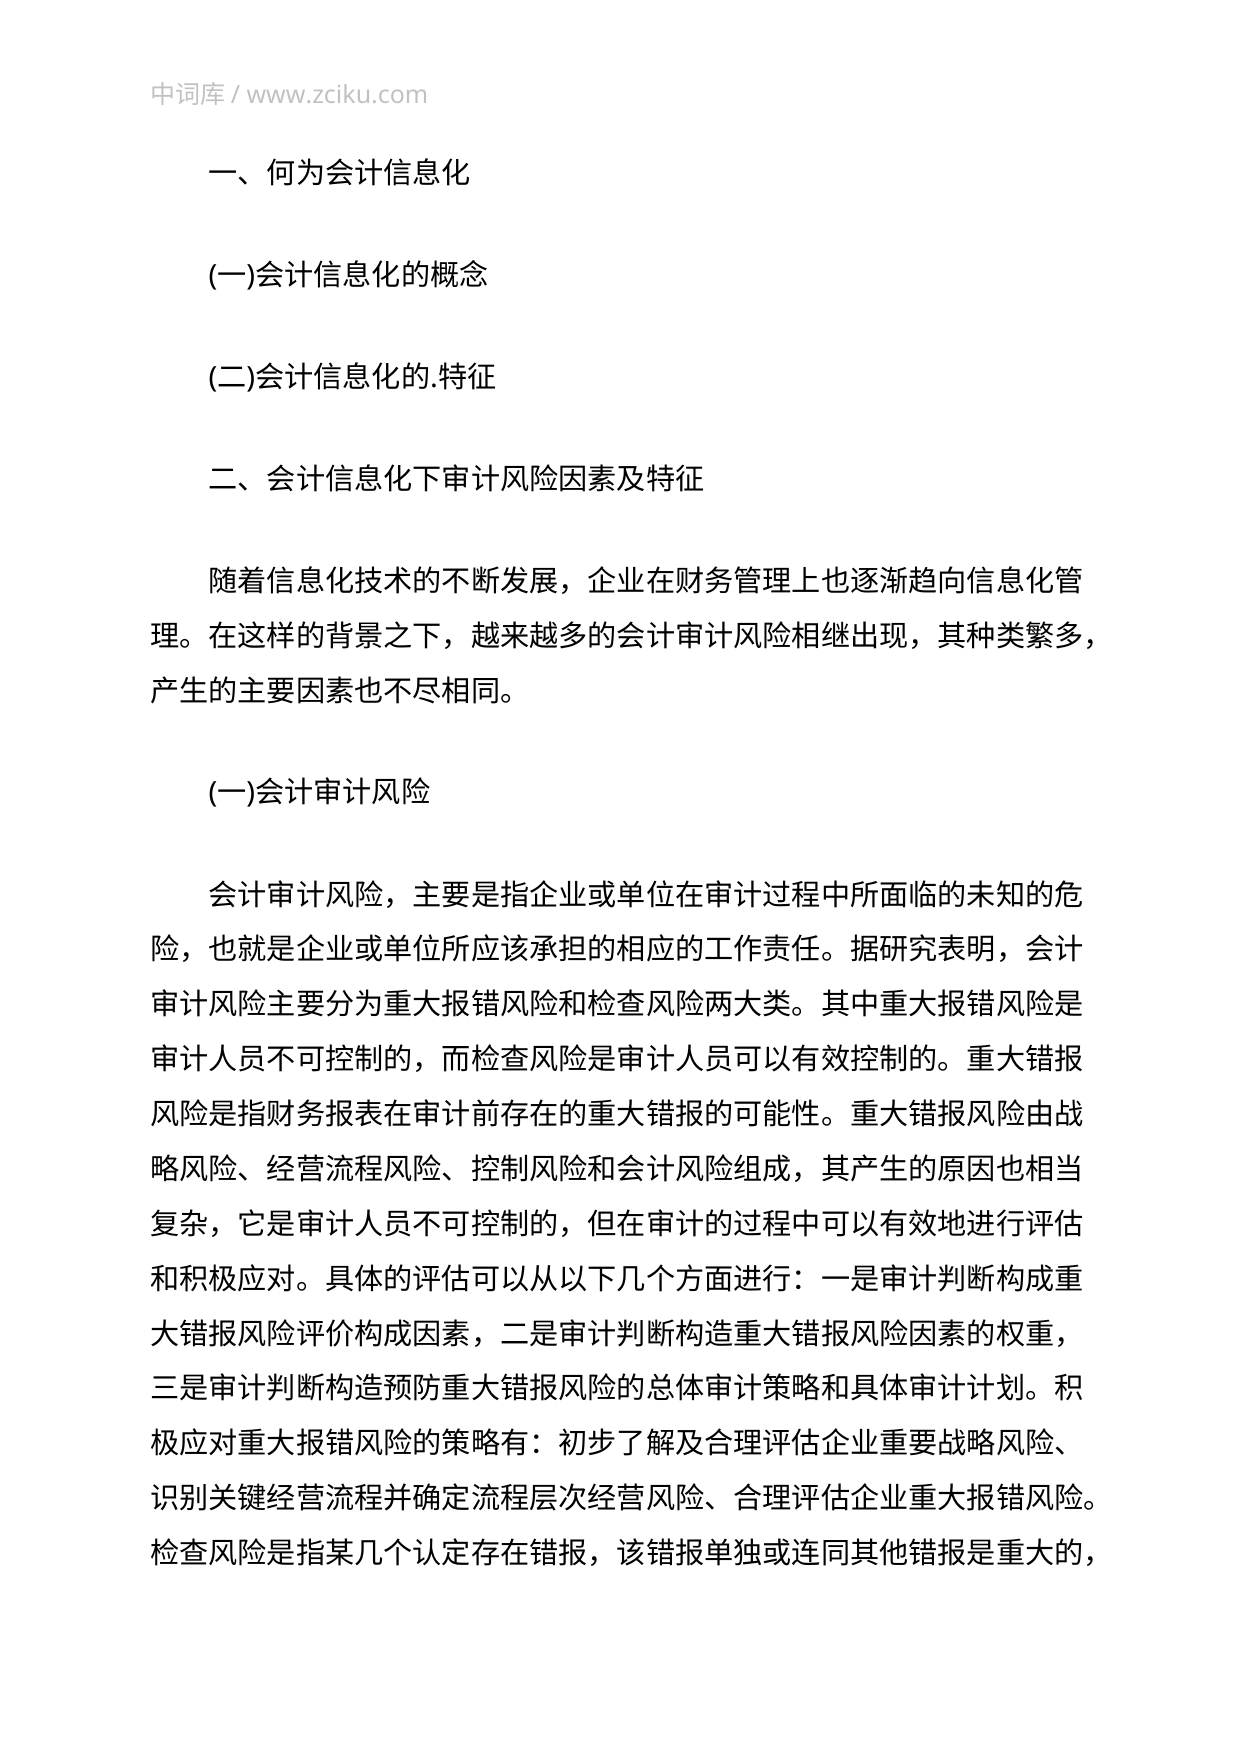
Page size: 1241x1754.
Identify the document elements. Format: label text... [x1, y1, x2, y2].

text 随着信息化技术的不断发展，企业在财务管理上也逐渐趋向信息化管理。在这样的背景之下，越来越多的会计审计风险相继出现，其种类繁多，产生的主要因素也不尽相同。 [150, 557, 1090, 709]
text (二)会计信息化的.特征 [150, 354, 1090, 396]
text (一)会计审计风险 [150, 769, 1090, 811]
text 二、会计信息化下审计风险因素及特征 [150, 456, 1090, 498]
text (一)会计信息化的概念 [150, 252, 1090, 294]
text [150, 871, 1090, 1572]
text 一、何为会计信息化 [150, 150, 1090, 192]
